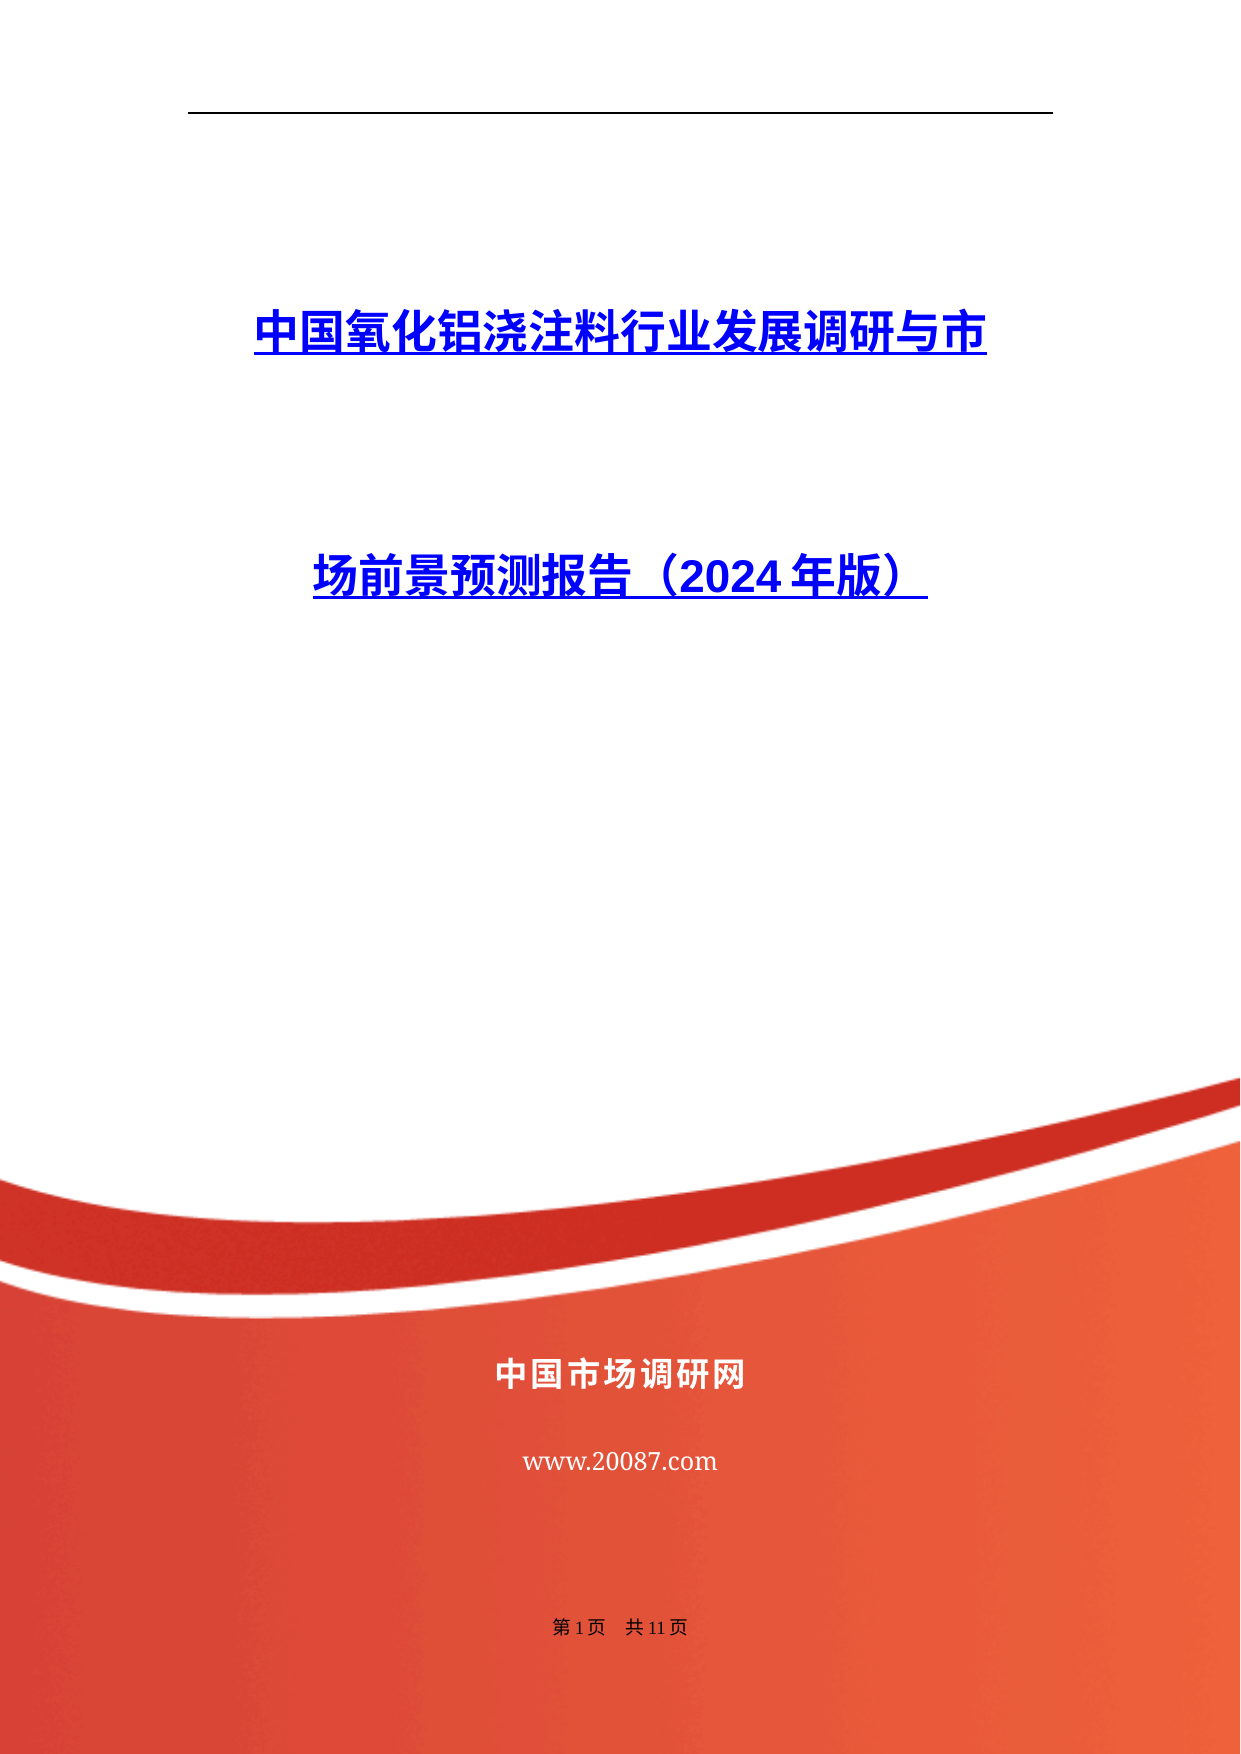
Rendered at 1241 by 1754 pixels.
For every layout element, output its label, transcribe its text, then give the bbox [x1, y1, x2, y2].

picture [0, 1006, 1241, 1754]
subtitle 中国市场调研网 [187, 1339, 1053, 1404]
text www.20087.com [187, 1428, 1053, 1493]
table_header 中国氧化铝浇注料行业发展调研与市场前景预测报告（2024年版） [188, 207, 1053, 773]
